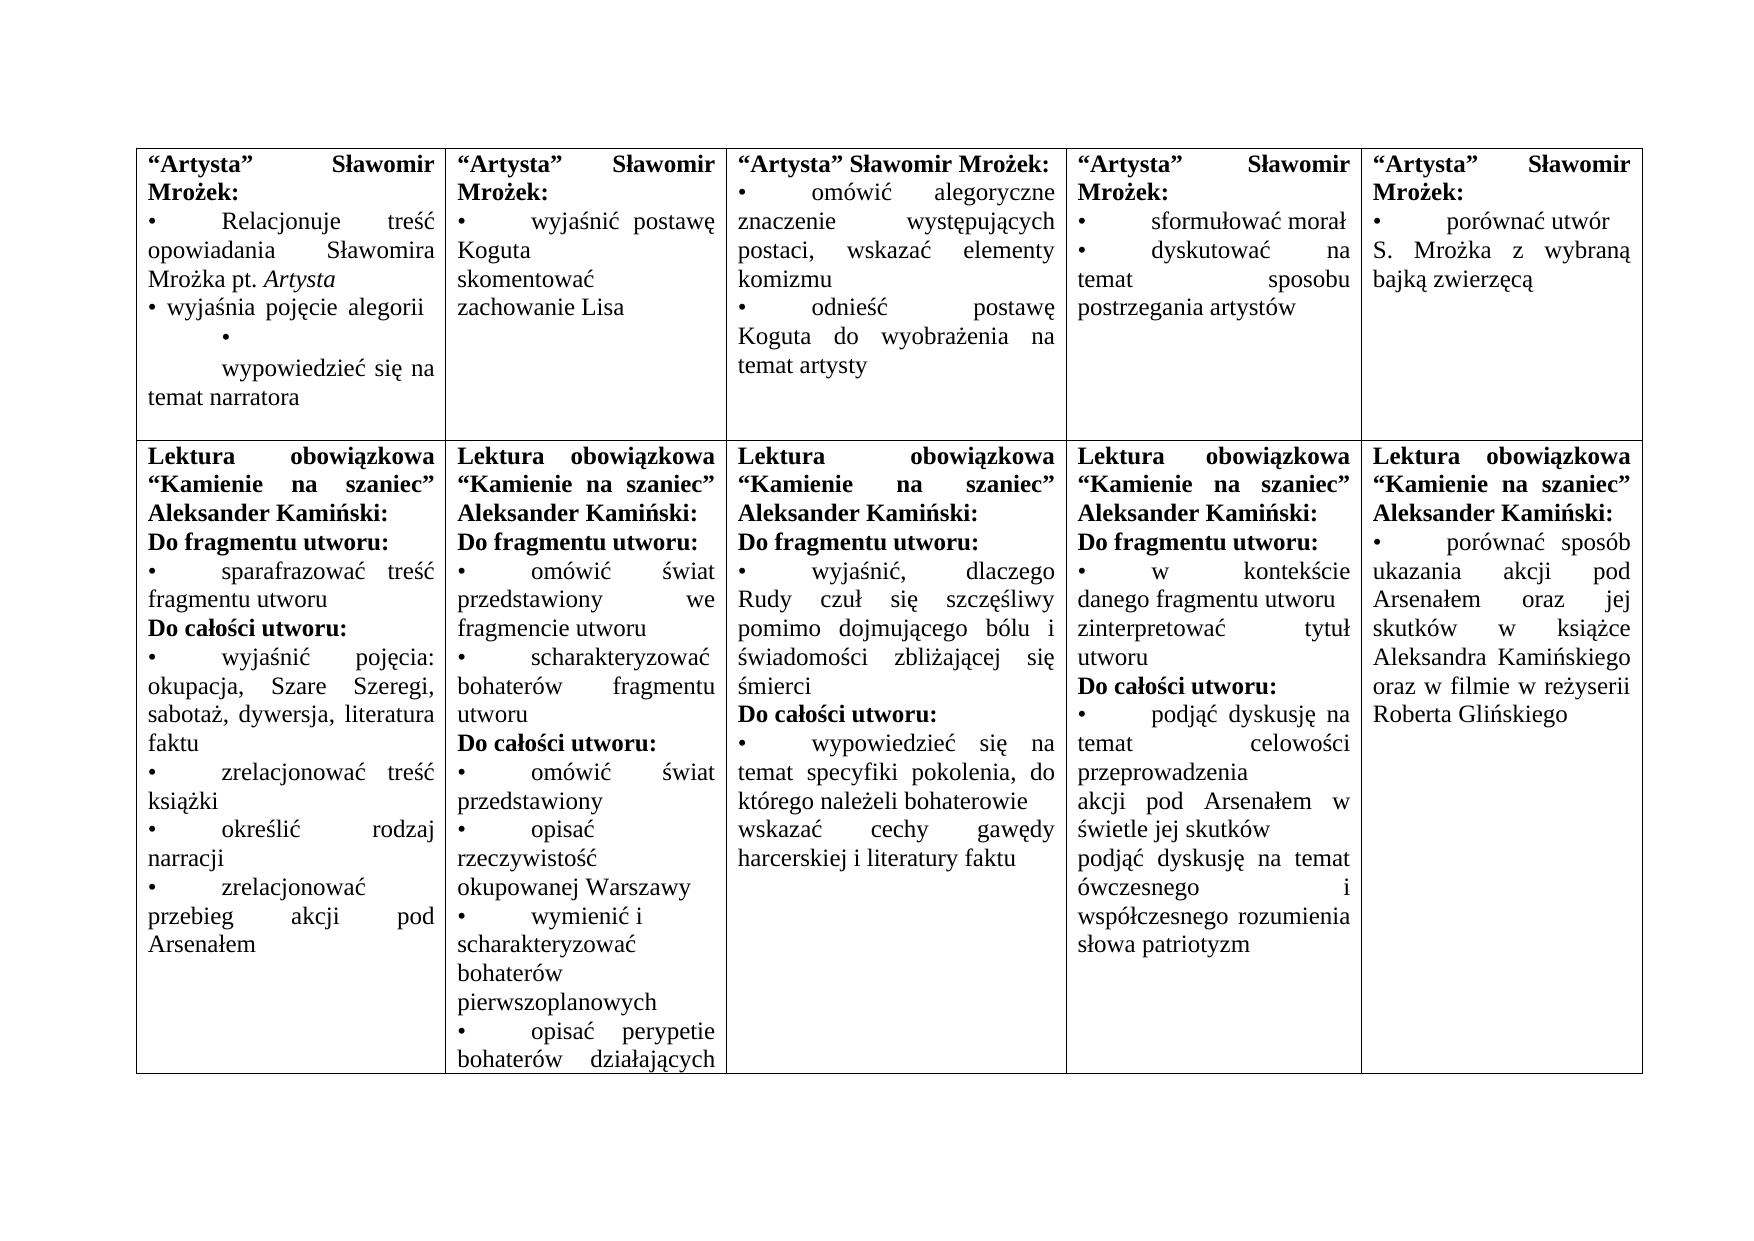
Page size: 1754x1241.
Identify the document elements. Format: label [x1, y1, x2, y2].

table_cell [727, 441, 1066, 1073]
table_cell [446, 441, 726, 1073]
table_cell [1362, 441, 1642, 1073]
table_cell [727, 149, 1066, 440]
table_cell [137, 149, 445, 440]
table_cell [446, 149, 726, 440]
table_cell [1067, 441, 1361, 1073]
table_cell [137, 441, 445, 1073]
table_cell [1067, 149, 1361, 440]
table_cell [1362, 149, 1642, 440]
